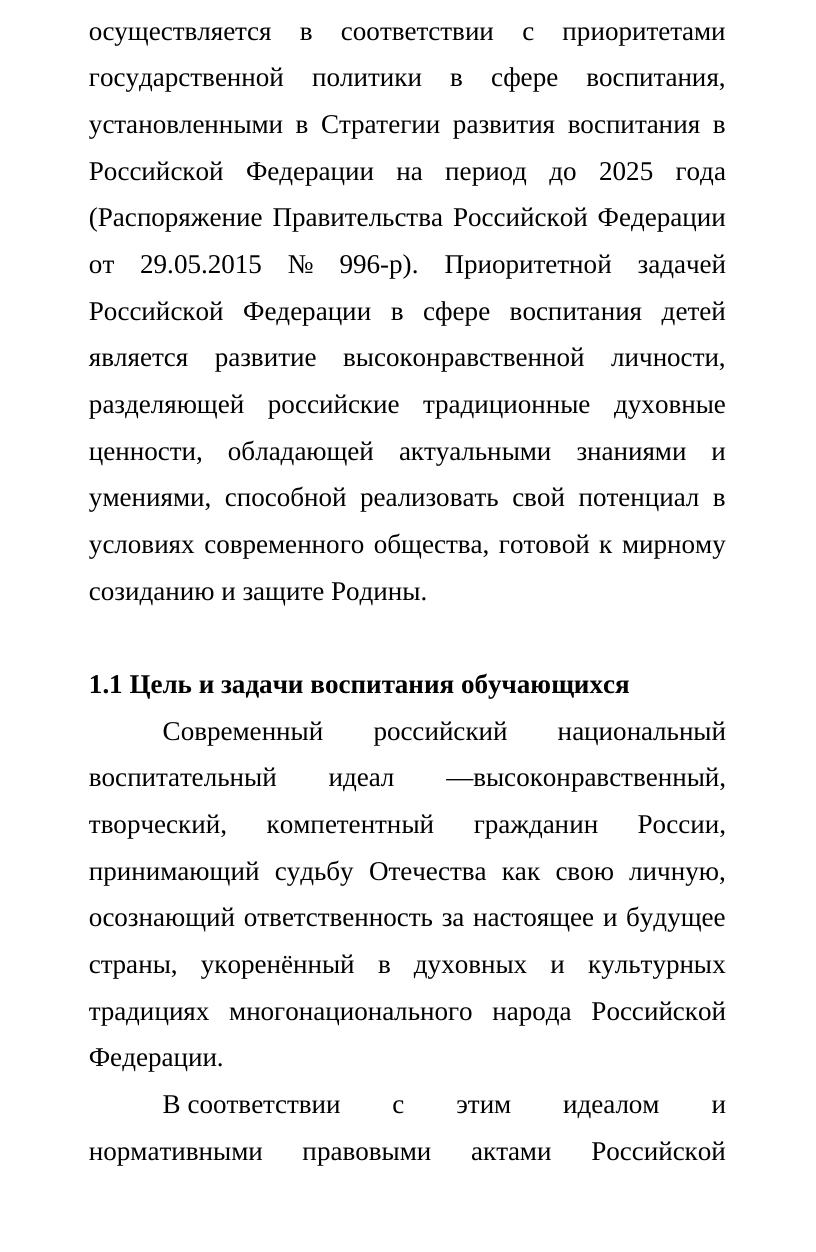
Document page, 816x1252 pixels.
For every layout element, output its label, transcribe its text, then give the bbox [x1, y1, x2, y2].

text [89, 1088, 726, 1166]
text Современный российский национальный воспитательный идеал —высоконравственный, творческий, компетентный гражданин России, принимающий судьбу Отечества как свою личную, осознающий ответственность за настоящее и будущее страны, укоренённый в духовных и культурных традициях многонационального народа Российской Федерации. [89, 715, 726, 1073]
subtitle 1.1 Цель и задачи воспитания обучающихся [89, 668, 726, 699]
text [89, 15, 726, 606]
